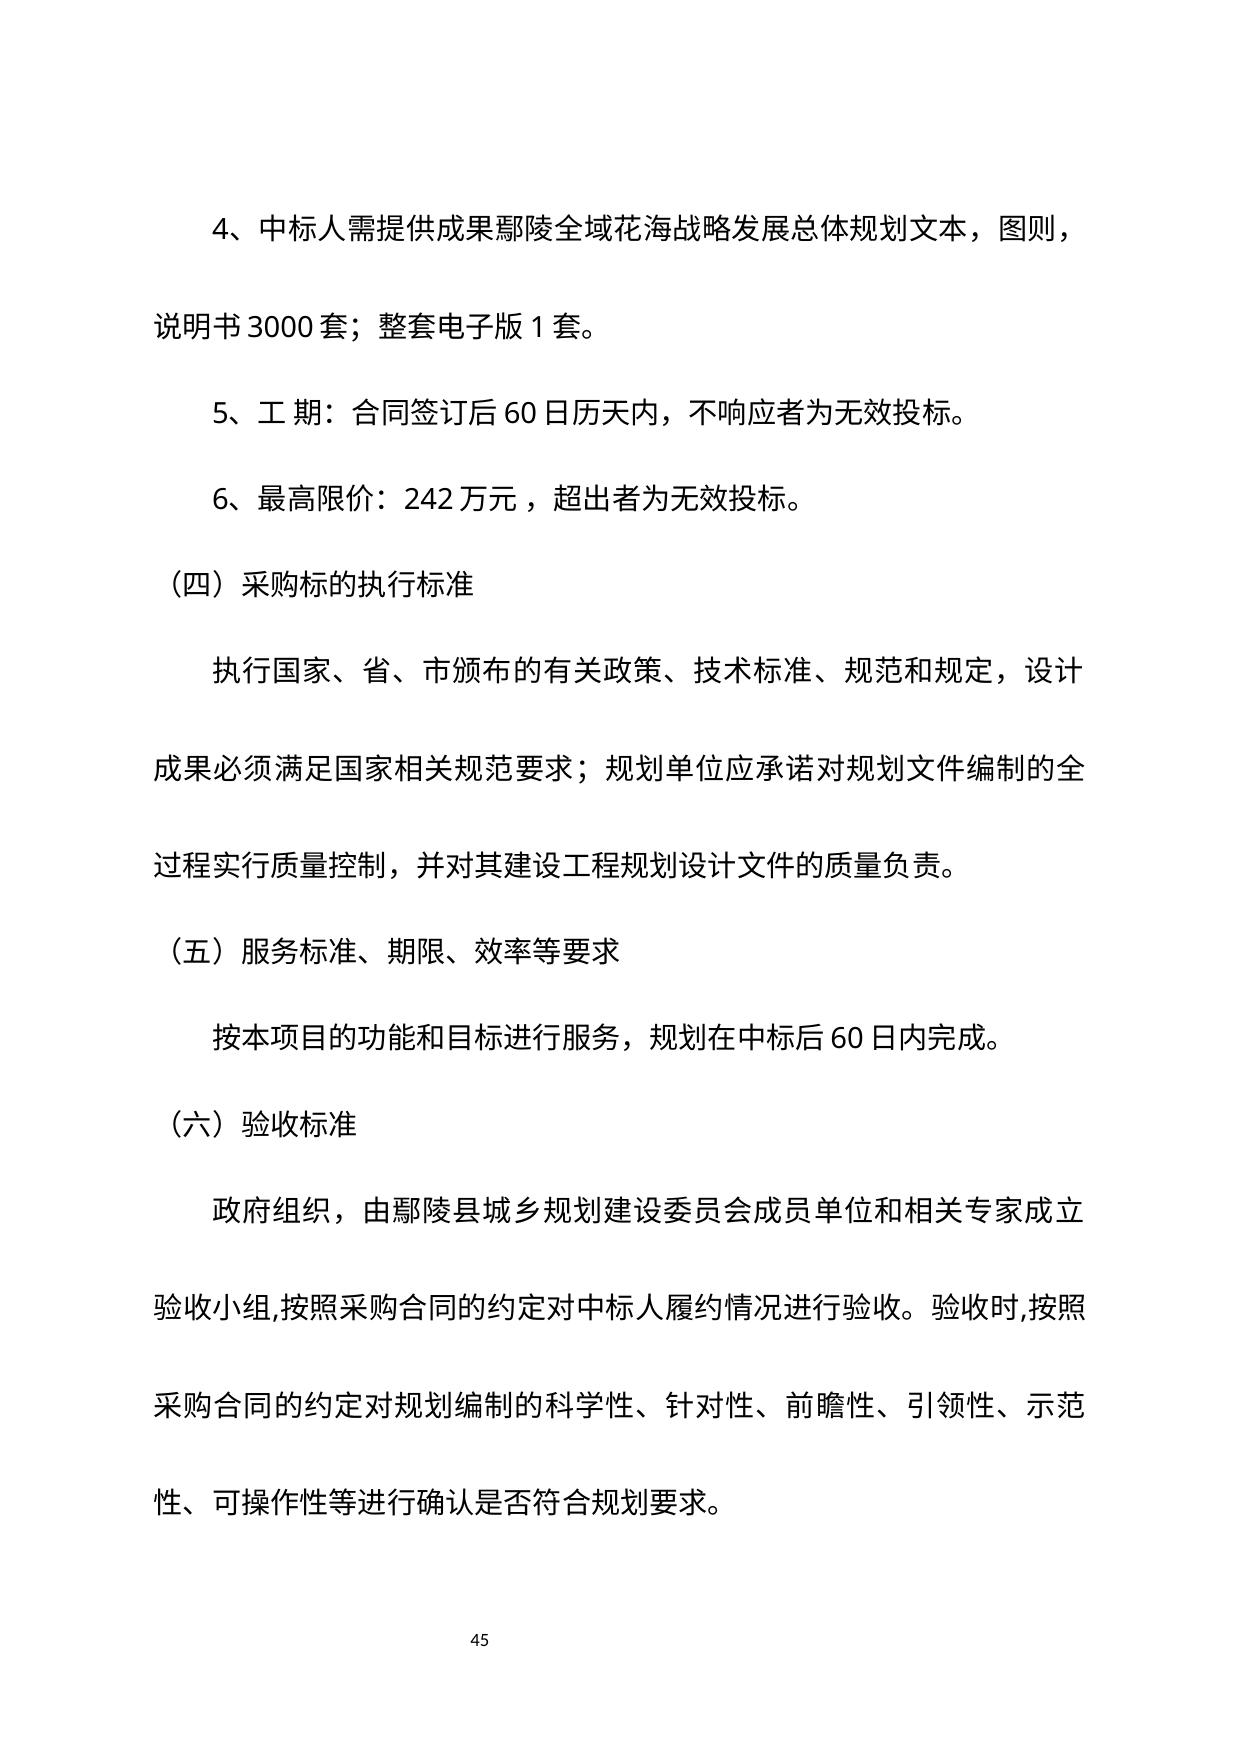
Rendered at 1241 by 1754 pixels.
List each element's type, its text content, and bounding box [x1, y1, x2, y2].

text （五）服务标准、期限、效率等要求 [153, 918, 1087, 983]
text 5、工 期：合同签订后60日历天内，不响应者为无效投标。 [153, 378, 1087, 443]
text 4、中标人需提供成果鄢陵全域花海战略发展总体规划文本，图则，说明书3000套；整套电子版1套。 [153, 194, 1087, 357]
text （四）采购标的执行标准 [153, 550, 1087, 615]
text 政府组织，由鄢陵县城乡规划建设委员会成员单位和相关专家成立验收小组,按照采购合同的约定对中标人履约情况进行验收。验收时,按照采购合同的约定对规划编制的科学性、针对性、前瞻性、引领性、示范性、可操作性等进行确认是否符合规划要求。 [153, 1176, 1087, 1534]
text 执行国家、省、市颁布的有关政策、技术标准、规范和规定，设计成果必须满足国家相关规范要求；规划单位应承诺对规划文件编制的全过程实行质量控制，并对其建设工程规划设计文件的质量负责。 [153, 637, 1087, 897]
text 6、最高限价：242万元 ，超出者为无效投标。 [153, 464, 1087, 529]
text （六）验收标准 [153, 1090, 1087, 1155]
text 按本项目的功能和目标进行服务，规划在中标后60日内完成。 [153, 1004, 1087, 1069]
